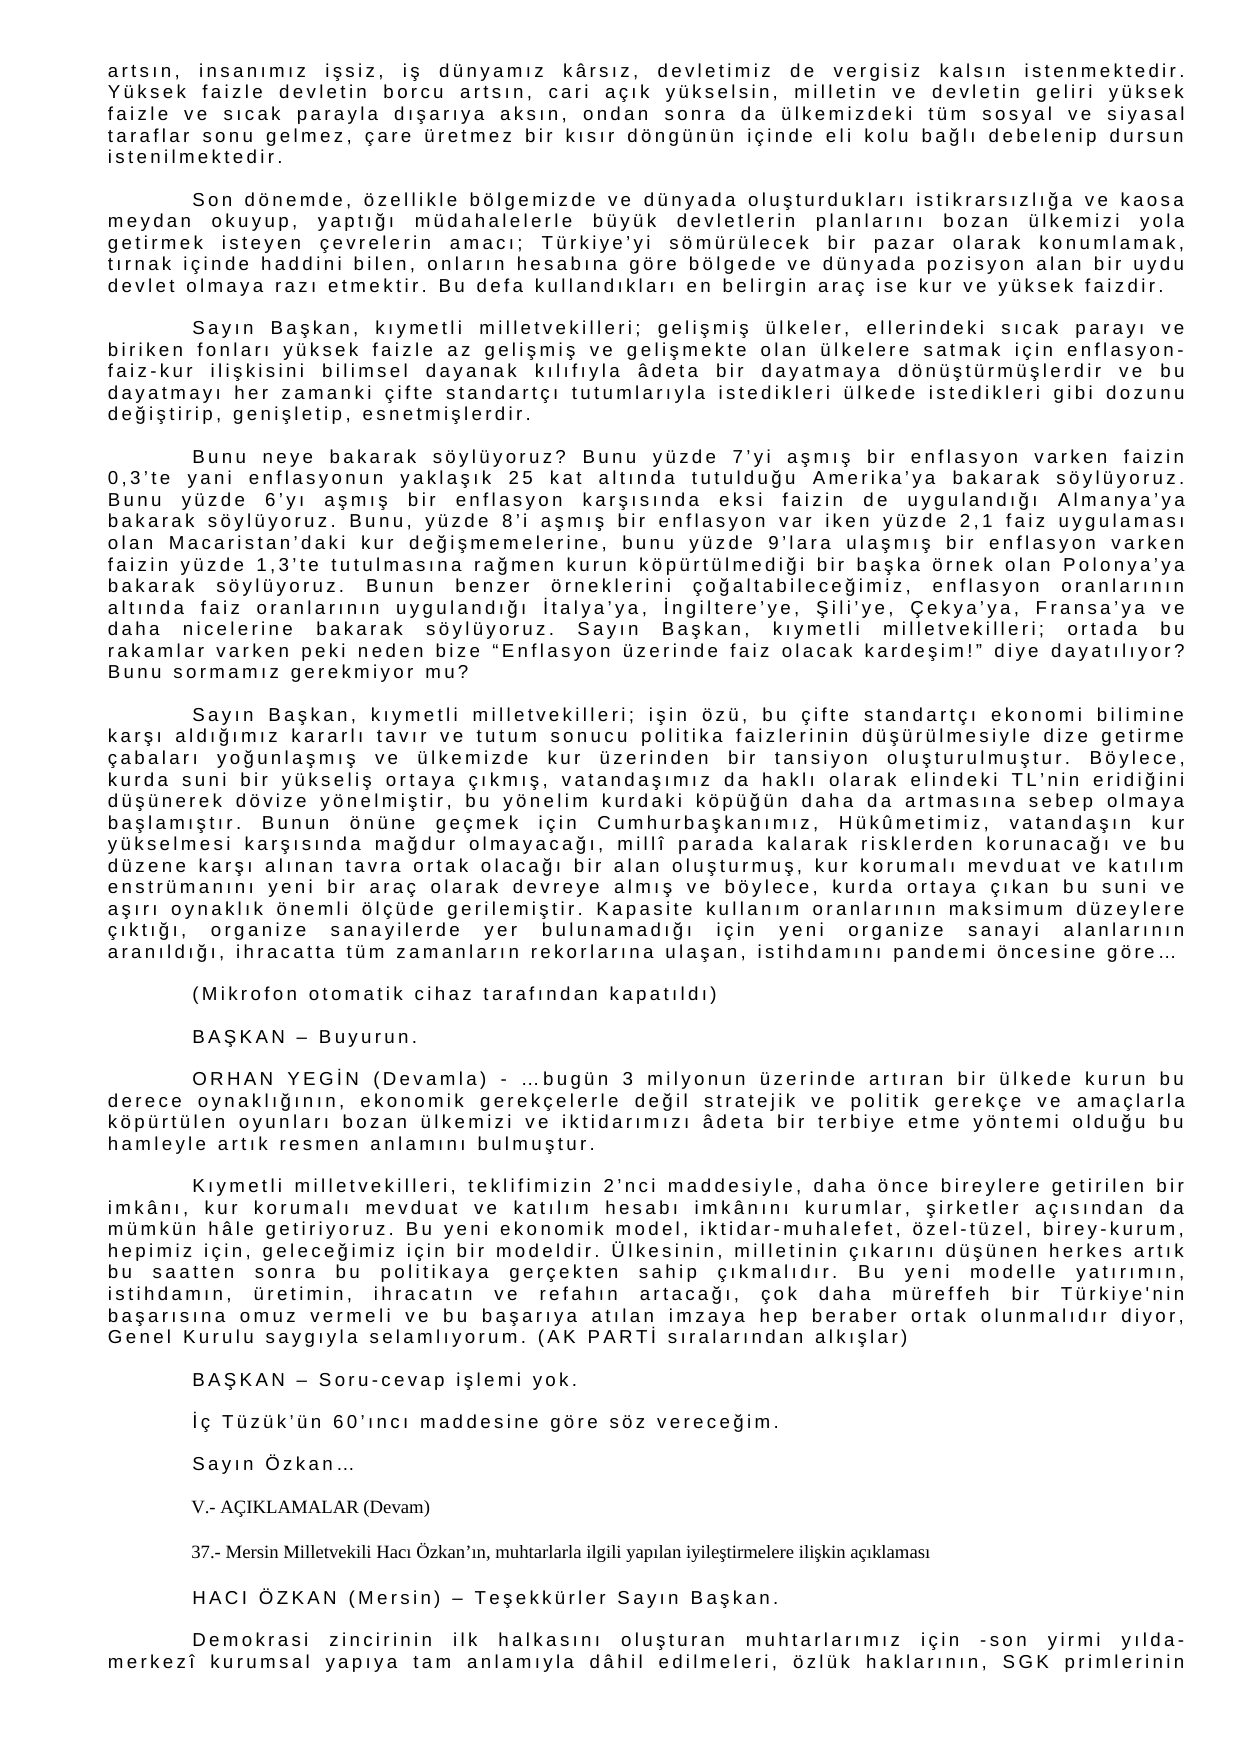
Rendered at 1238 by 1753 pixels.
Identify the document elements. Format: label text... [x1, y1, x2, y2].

text Sayın Başkan, kıymetli milletvekilleri; işin özü, bu çifte standartçı ekonomi bilimine karşı aldığımız kararlı tavır ve tutum sonucu politika faizlerinin düşürülmesiyle dize getirme çabaları yoğunlaşmış ve ülkemizde kur üzerinden bir tansiyon oluşturulmuştur. Böylece, kurda suni bir yükseliş ortaya çıkmış, vatandaşımız da haklı olarak elindeki TL’nin eridiğini düşünerek dövize yönelmiştir, bu yönelim kurdaki köpüğün daha da artmasına sebep olmaya başlamıştır. Bunun önüne geçmek için Cumhurbaşkanımız, Hükûmetimiz, vatandaşın kur yükselmesi karşısında mağdur olmayacağı, millî parada kalarak risklerden korunacağı ve bu düzene karşı alınan tavra ortak olacağı bir alan oluşturmuş, kur korumalı mevduat ve katılım enstrümanını yeni bir araç olarak devreye almış ve böylece, kurda ortaya çıkan bu suni ve aşırı oynaklık önemli ölçüde gerilemiştir. Kapasite kullanım oranlarının maksimum düzeylere çıktığı, organize sanayilerde yer bulunamadığı için yeni organize sanayi alanlarının aranıldığı, ihracatta tüm zamanların rekorlarına ulaşan, istihdamını pandemi öncesine göre… [108, 704, 1186, 962]
text Sayın Özkan… [108, 1453, 1186, 1475]
text Bunu neye bakarak söylüyoruz? Bunu yüzde 7’yi aşmış bir enflasyon varken faizin 0,3’te yani enflasyonun yaklaşık 25 kat altında tutulduğu Amerika’ya bakarak söylüyoruz. Bunu yüzde 6’yı aşmış bir enflasyon karşısında eksi faizin de uygulandığı Almanya’ya bakarak söylüyoruz. Bunu, yüzde 8’i aşmış bir enflasyon var iken yüzde 2,1 faiz uygulaması olan Macaristan’daki kur değişmemelerine, bunu yüzde 9’lara ulaşmış bir enflasyon varken faizin yüzde 1,3’te tutulmasına rağmen kurun köpürtülmediği bir başka örnek olan Polonya’ya bakarak söylüyoruz. Bunun benzer örneklerini çoğaltabileceğimiz, enflasyon oranlarının altında faiz oranlarının uygulandığı İtalya’ya, İngiltere’ye, Şili’ye, Çekya’ya, Fransa’ya ve daha nicelerine bakarak söylüyoruz. Sayın Başkan, kıymetli milletvekilleri; ortada bu rakamlar varken peki neden bize “Enflasyon üzerinde faiz olacak kardeşim!” diye dayatılıyor? Bunu sormamız gerekmiyor mu? [108, 446, 1186, 683]
text HACI ÖZKAN (Mersin) – Teşekkürler Sayın Başkan. [108, 1587, 1186, 1608]
text V.- AÇIKLAMALAR (Devam) [112, 1496, 1184, 1517]
text Son dönemde, özellikle bölgemizde ve dünyada oluşturdukları istikrarsızlığa ve kaosa meydan okuyup, yaptığı müdahalelerle büyük devletlerin planlarını bozan ülkemizi yola getirmek isteyen çevrelerin amacı; Türkiye’yi sömürülecek bir pazar olarak konumlamak, tırnak içinde haddini bilen, onların hesabına göre bölgede ve dünyada pozisyon alan bir uydu devlet olmaya razı etmektir. Bu defa kullandıkları en belirgin araç ise kur ve yüksek faizdir. [108, 188, 1186, 296]
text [108, 1629, 1186, 1672]
text ORHAN YEGİN (Devamla) - …bugün 3 milyonun üzerinde artıran bir ülkede kurun bu derece oynaklığının, ekonomik gerekçelerle değil stratejik ve politik gerekçe ve amaçlarla köpürtülen oyunları bozan ülkemizi ve iktidarımızı âdeta bir terbiye etme yöntemi olduğu bu hamleyle artık resmen anlamını bulmuştur. [108, 1068, 1186, 1154]
text Kıymetli milletvekilleri, teklifimizin 2’nci maddesiyle, daha önce bireylere getirilen bir imkânı, kur korumalı mevduat ve katılım hesabı imkânını kurumlar, şirketler açısından da mümkün hâle getiriyoruz. Bu yeni ekonomik model, iktidar-muhalefet, özel-tüzel, birey-kurum, hepimiz için, geleceğimiz için bir modeldir. Ülkesinin, milletinin çıkarını düşünen herkes artık bu saatten sonra bu politikaya gerçekten sahip çıkmalıdır. Bu yeni modelle yatırımın, istihdamın, üretimin, ihracatın ve refahın artacağı, çok daha müreffeh bir Türkiye'nin başarısına omuz vermeli ve bu başarıya atılan imzaya hep beraber ortak olunmalıdır diyor, Genel Kurulu saygıyla selamlıyorum. (AK PARTİ sıralarından alkışlar) [108, 1175, 1186, 1348]
text 37.- Mersin Milletvekili Hacı Özkan’ın, muhtarlarla ilgili yapılan iyileştirmelere ilişkin açıklaması [112, 1541, 1184, 1563]
text (Mikrofon otomatik cihaz tarafından kapatıldı) [108, 983, 1186, 1005]
text BAŞKAN – Buyurun. [108, 1026, 1186, 1047]
text Sayın Başkan, kıymetli milletvekilleri; gelişmiş ülkeler, ellerindeki sıcak parayı ve biriken fonları yüksek faizle az gelişmiş ve gelişmekte olan ülkelere satmak için enflasyon-faiz-kur ilişkisini bilimsel dayanak kılıfıyla âdeta bir dayatmaya dönüştürmüşlerdir ve bu dayatmayı her zamanki çifte standartçı tutumlarıyla istedikleri ülkede istedikleri gibi dozunu değiştirip, genişletip, esnetmişlerdir. [108, 317, 1186, 425]
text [108, 60, 1186, 167]
text BAŞKAN – Soru-cevap işlemi yok. [108, 1368, 1186, 1390]
text İç Tüzük’ün 60’ıncı maddesine göre söz vereceğim. [108, 1411, 1186, 1432]
